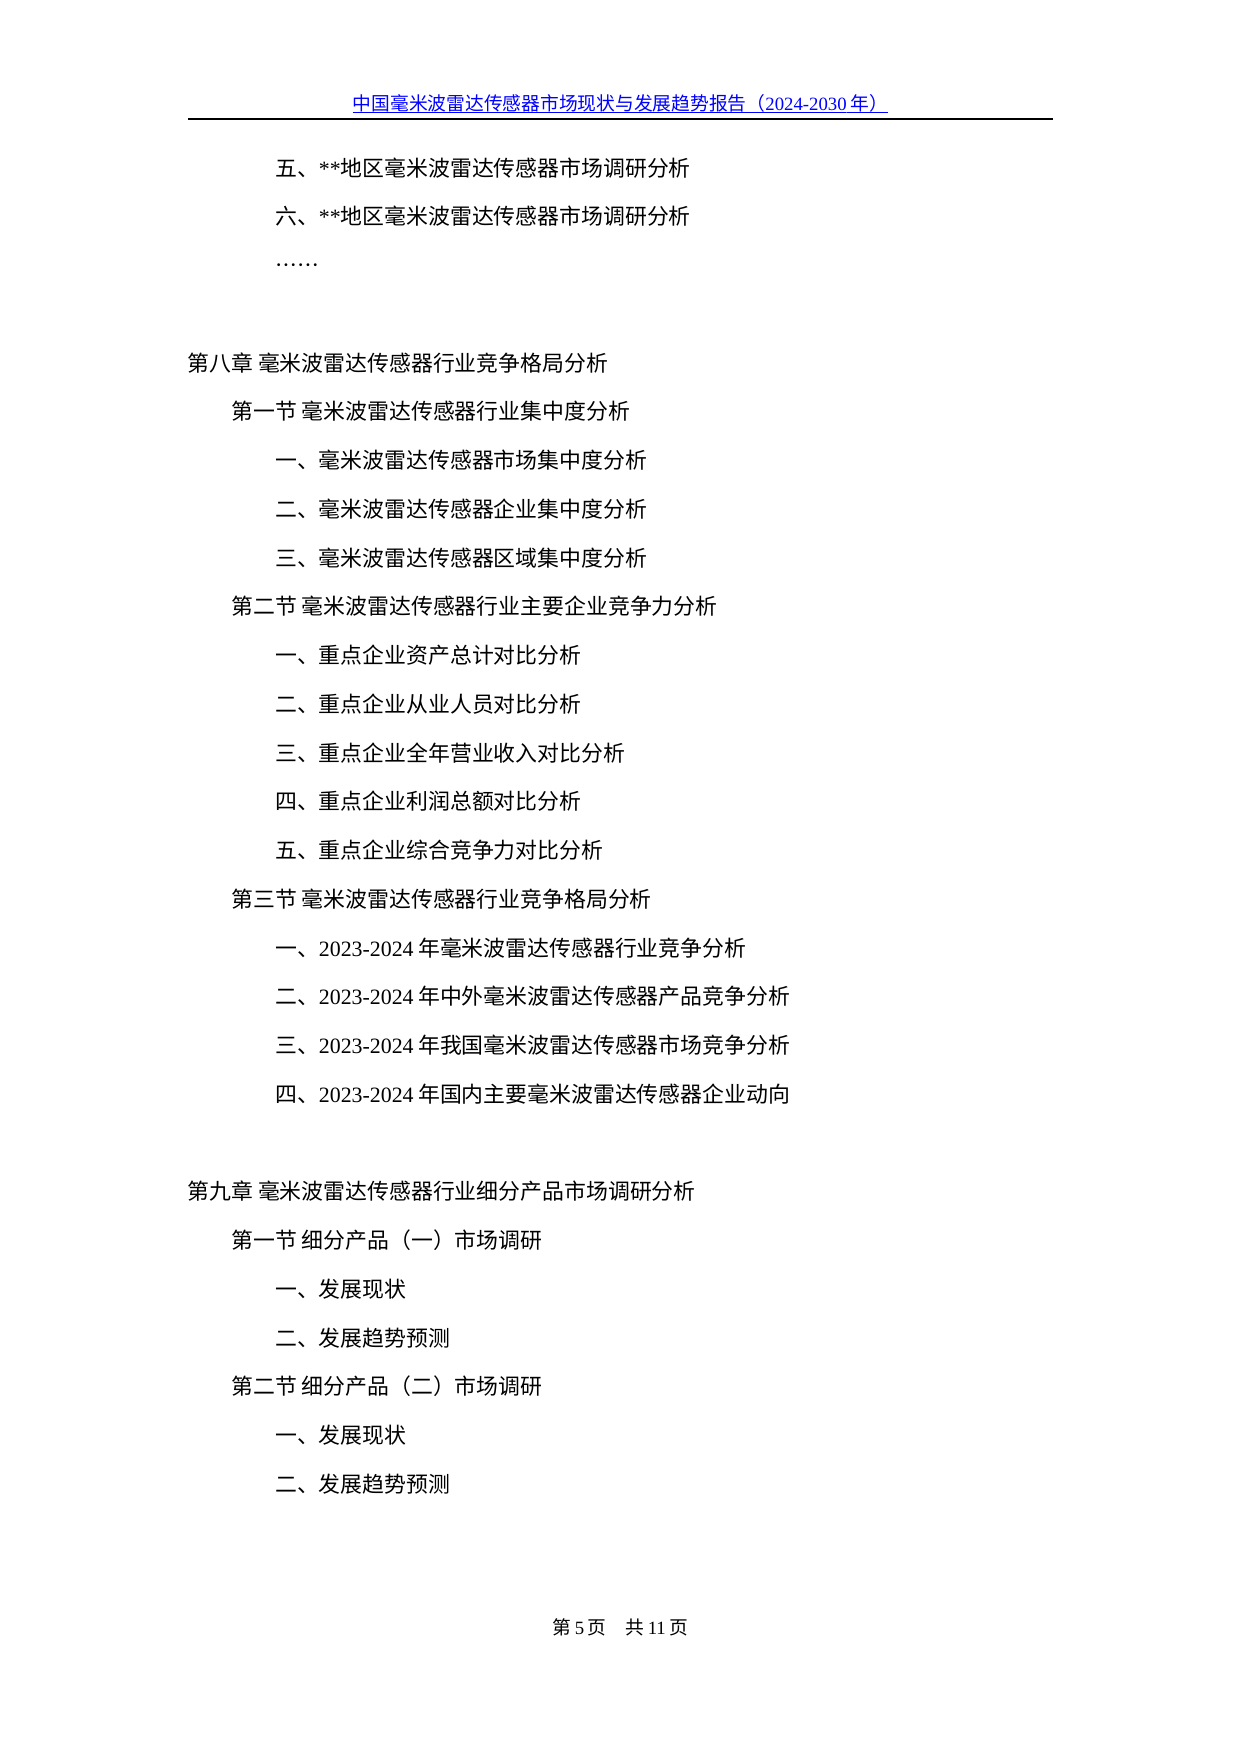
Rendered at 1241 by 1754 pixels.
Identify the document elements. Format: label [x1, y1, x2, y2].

text [187, 150, 1053, 1499]
